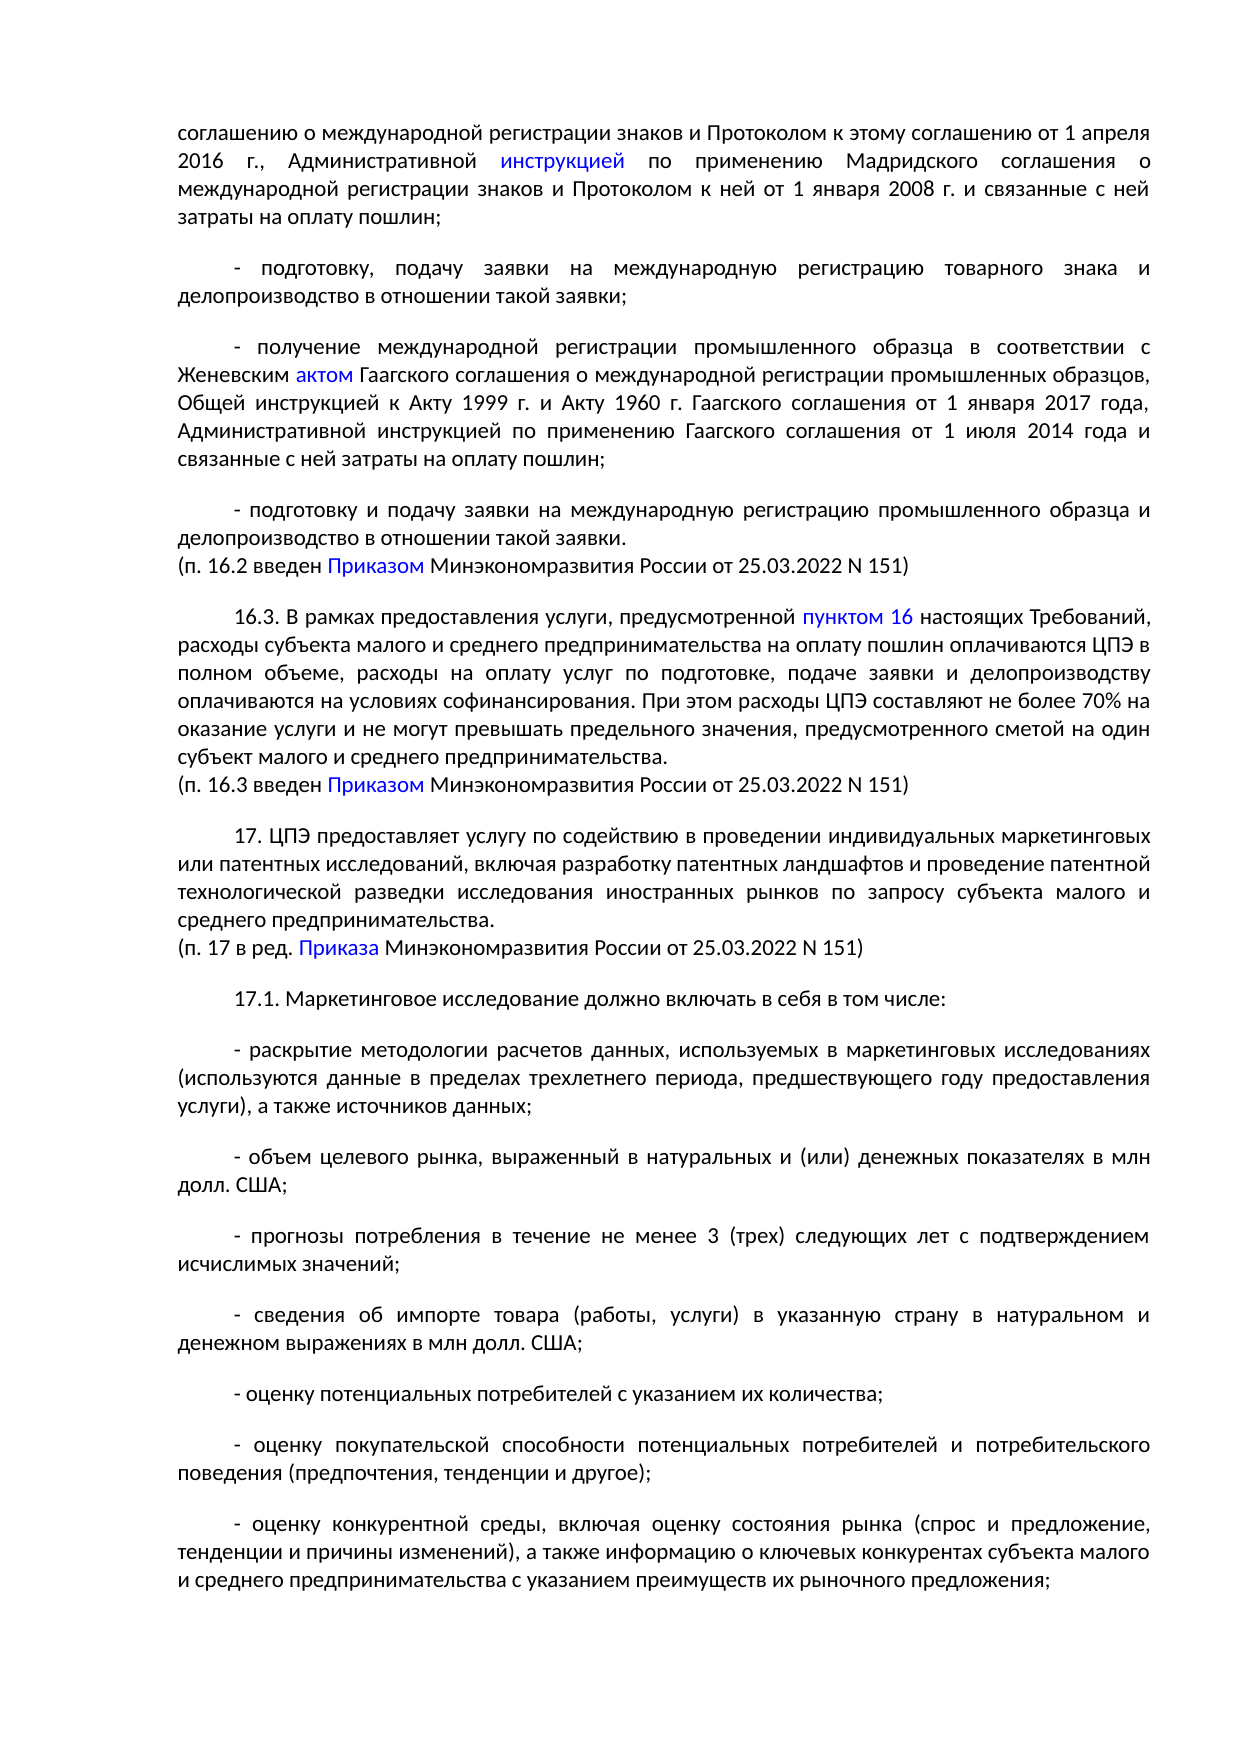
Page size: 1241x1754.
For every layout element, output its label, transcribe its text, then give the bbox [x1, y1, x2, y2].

text - оценку потенциальных потребителей с указанием их количества; [177, 1379, 1152, 1407]
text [177, 118, 1152, 230]
text 17.1. Маркетинговое исследование должно включать в себя в том числе: [177, 984, 1152, 1012]
text 16.3. В рамках предоставления услуги, предусмотренной пунктом 16 настоящих Требований, расходы субъекта малого и среднего предпринимательства на оплату пошлин оплачиваются ЦПЭ в полном объеме, расходы на оплату услуг по подготовке, подаче заявки и делопроизводству оплачиваются на условиях софинансирования. При этом расходы ЦПЭ составляют не более 70% на оказание услуги и не могут превышать предельного значения, предусмотренного сметой на один субъект малого и среднего предпринимательства. [177, 602, 1152, 770]
text - раскрытие методологии расчетов данных, используемых в маркетинговых исследованиях (используются данные в пределах трехлетнего периода, предшествующего году предоставления услуги), а также источников данных; [177, 1035, 1152, 1119]
text - получение международной регистрации промышленного образца в соответствии с Женевским актом Гаагского соглашения о международной регистрации промышленных образцов, Общей инструкцией к Акту 1999 г. и Акту 1960 г. Гаагского соглашения от 1 января 2017 года, Административной инструкцией по применению Гаагского соглашения от 1 июля 2014 года и связанные с ней затраты на оплату пошлин; [177, 332, 1152, 472]
text (п. 16.3 введен Приказом Минэкономразвития России от 25.03.2022 N 151) [177, 770, 1152, 798]
text - прогнозы потребления в течение не менее 3 (трех) следующих лет с подтверждением исчислимых значений; [177, 1221, 1152, 1277]
text - оценку покупательской способности потенциальных потребителей и потребительского поведения (предпочтения, тенденции и другое); [177, 1430, 1152, 1486]
text - подготовку, подачу заявки на международную регистрацию товарного знака и делопроизводство в отношении такой заявки; [177, 253, 1152, 309]
text - сведения об импорте товара (работы, услуги) в указанную страну в натуральном и денежном выражениях в млн долл. США; [177, 1300, 1152, 1356]
text - подготовку и подачу заявки на международную регистрацию промышленного образца и делопроизводство в отношении такой заявки. [177, 495, 1152, 551]
text - оценку конкурентной среды, включая оценку состояния рынка (спрос и предложение, тенденции и причины изменений), а также информацию о ключевых конкурентах субъекта малого и среднего предпринимательства с указанием преимуществ их рыночного предложения; [177, 1509, 1152, 1593]
text - объем целевого рынка, выраженный в натуральных и (или) денежных показателях в млн долл. США; [177, 1142, 1152, 1198]
text (п. 17 в ред. Приказа Минэкономразвития России от 25.03.2022 N 151) [177, 933, 1152, 961]
text 17. ЦПЭ предоставляет услугу по содействию в проведении индивидуальных маркетинговых или патентных исследований, включая разработку патентных ландшафтов и проведение патентной технологической разведки исследования иностранных рынков по запросу субъекта малого и среднего предпринимательства. [177, 821, 1152, 933]
text (п. 16.2 введен Приказом Минэкономразвития России от 25.03.2022 N 151) [177, 551, 1152, 579]
